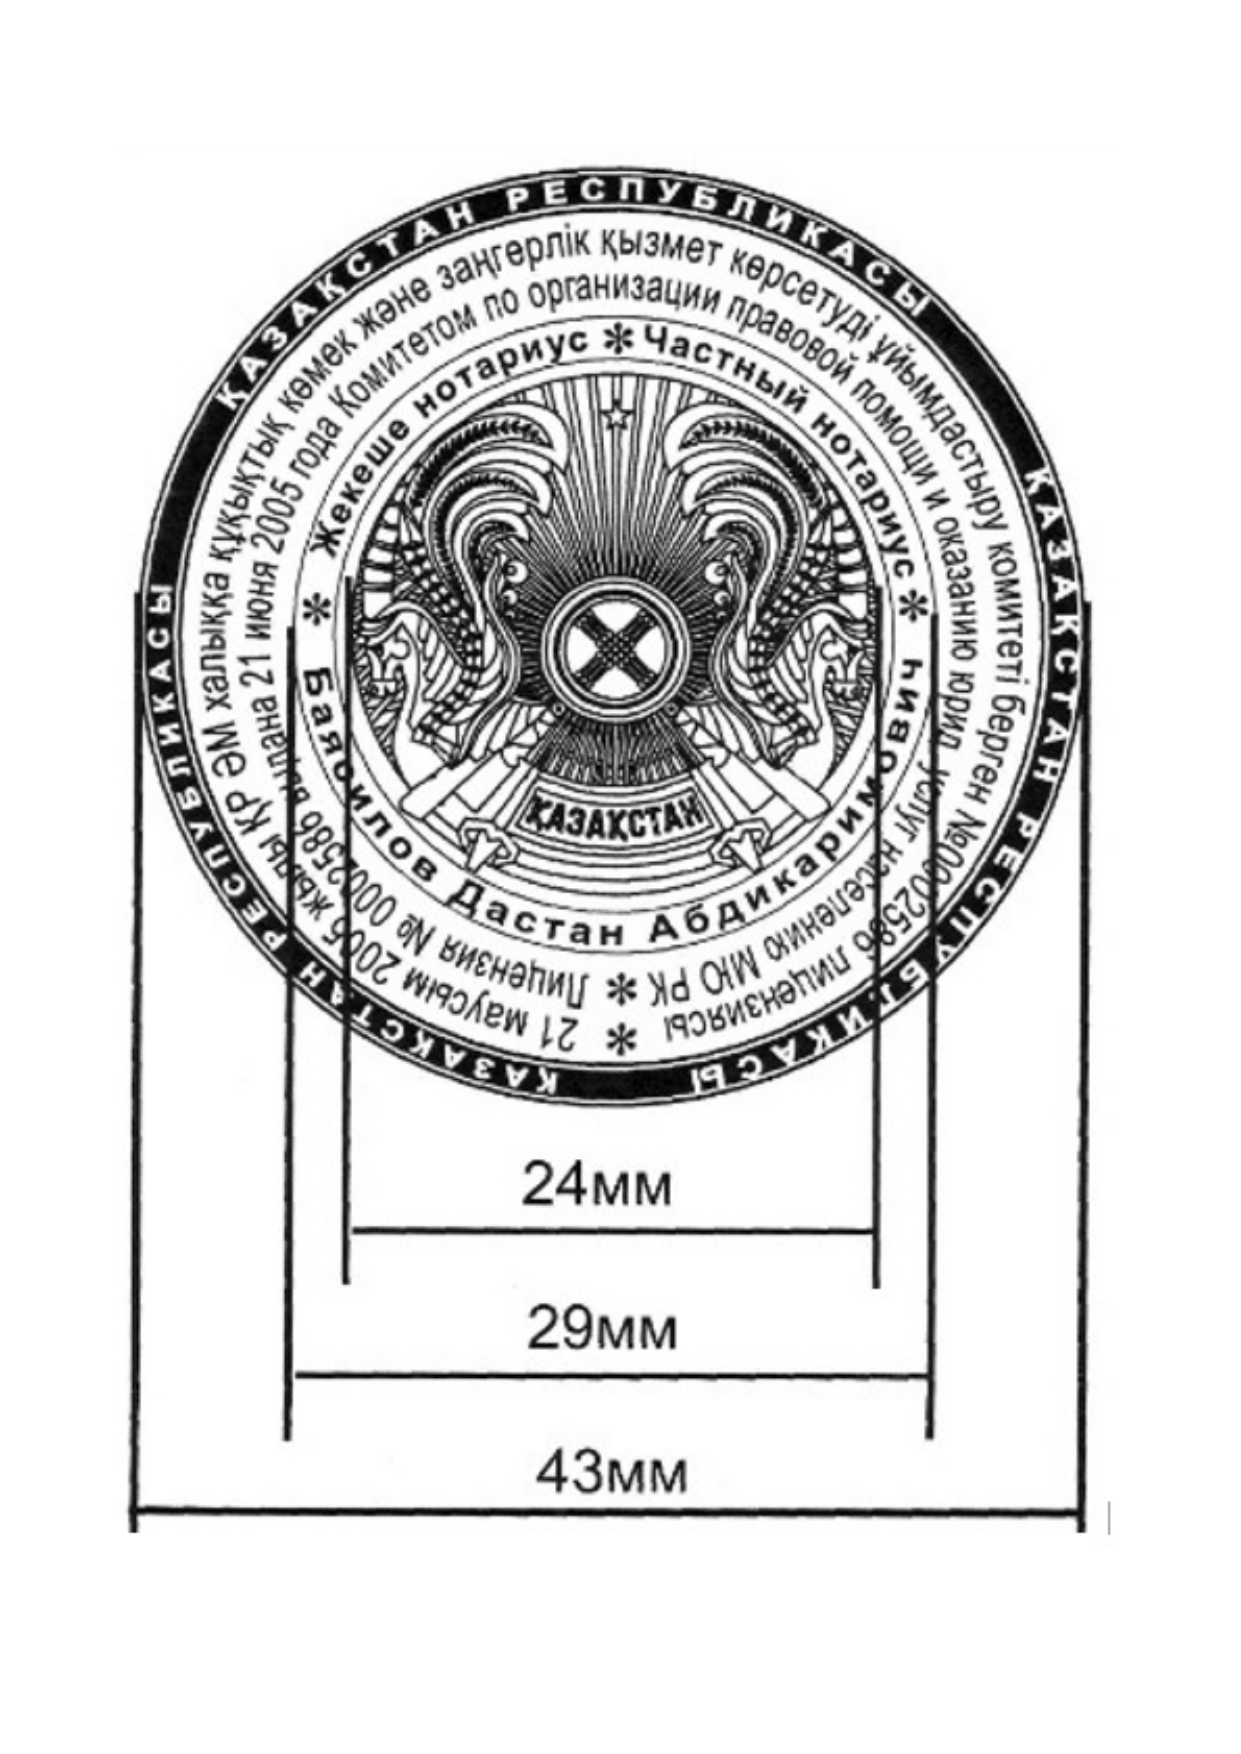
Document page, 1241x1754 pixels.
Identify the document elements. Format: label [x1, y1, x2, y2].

picture [112, 150, 1117, 1550]
